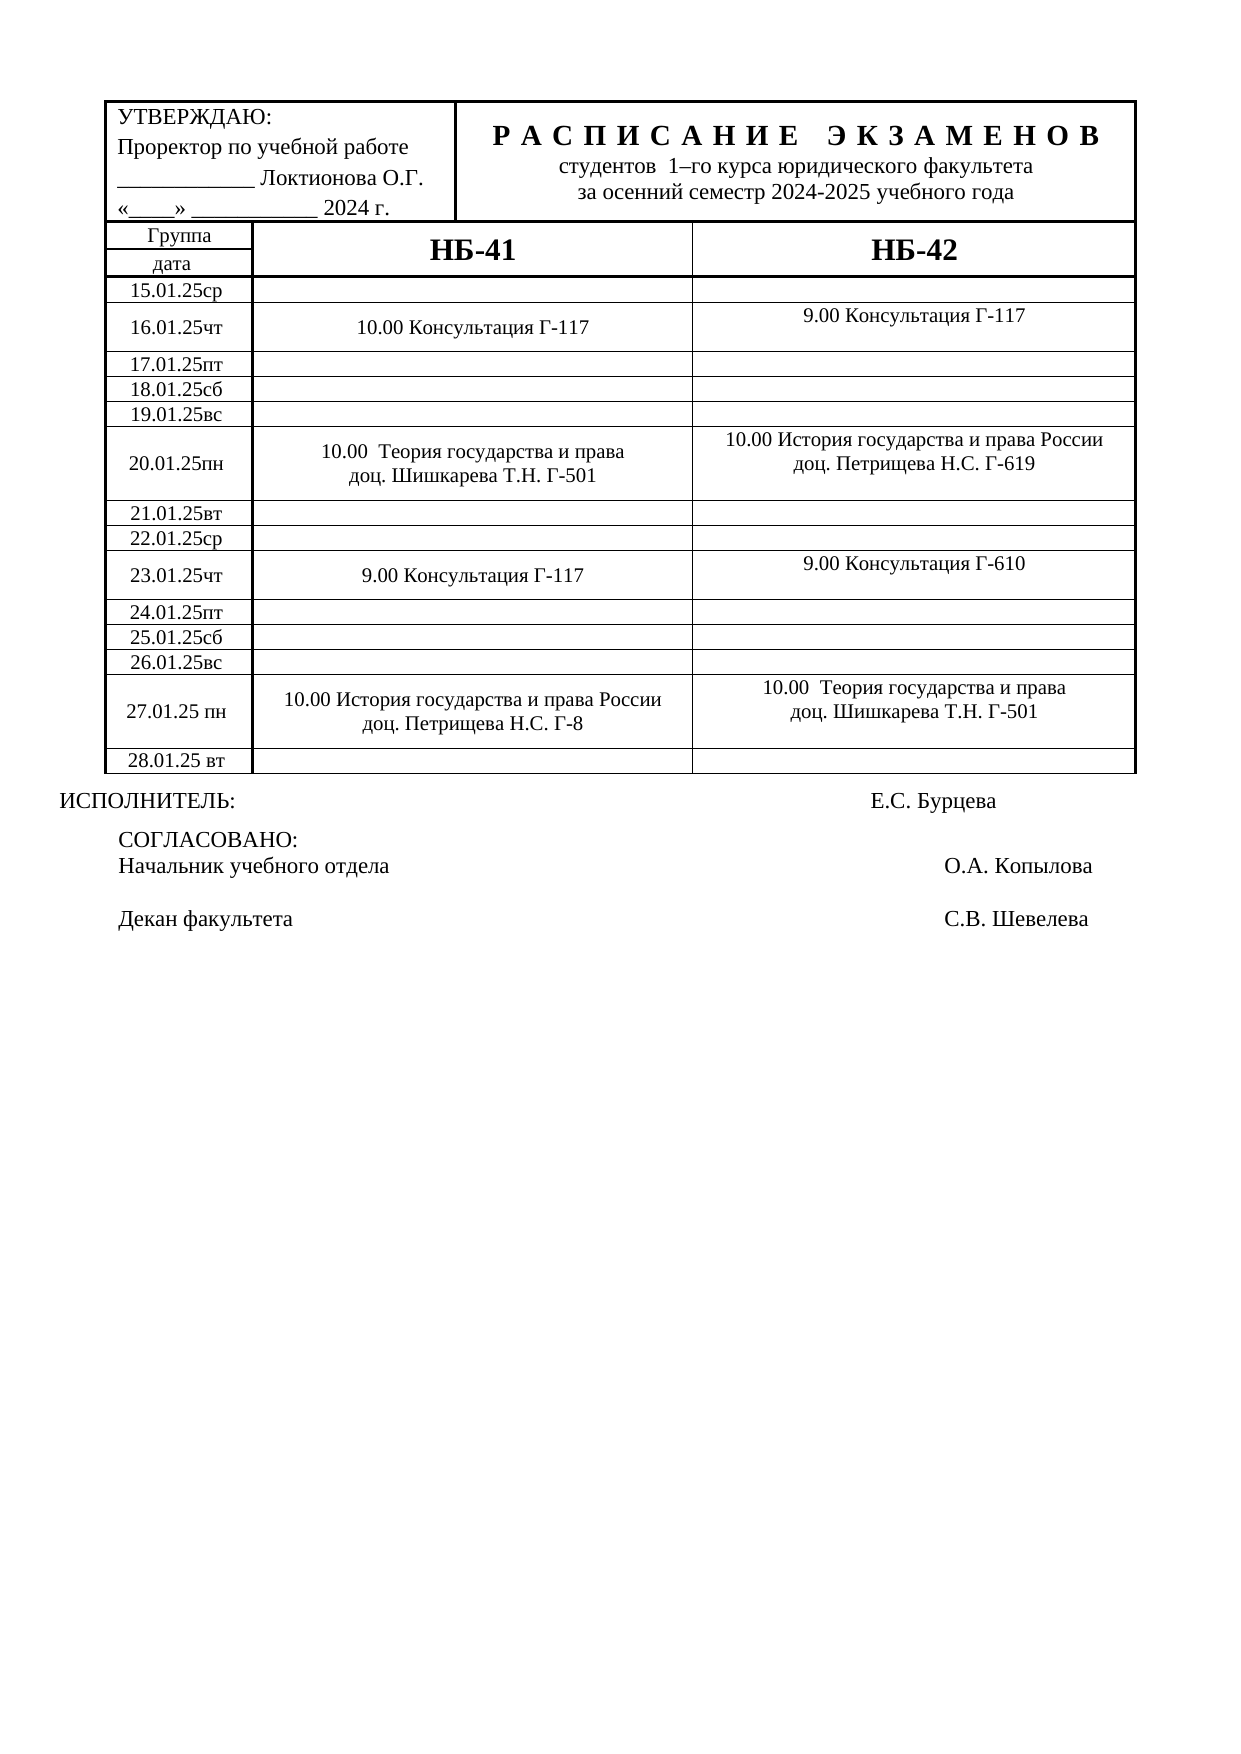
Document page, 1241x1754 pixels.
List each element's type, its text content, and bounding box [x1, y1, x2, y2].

table_cell [693, 625, 1134, 649]
text Начальник учебного отдела О.А. Копылова [118, 852, 1181, 879]
table_cell 10.00 Теория государства и права доц. Шишкарева Т.Н. Г-501 [693, 675, 1134, 747]
table_cell 9.00 Консультация Г-117 [693, 303, 1134, 351]
text ИСПОЛНИТЕЛЬ: Е.С. Бурцева [59, 128, 1181, 813]
table_cell 22.01.25ср [107, 526, 251, 550]
table_cell [254, 600, 692, 624]
table_cell 23.01.25чт [107, 551, 251, 599]
table_cell [693, 526, 1134, 550]
table_cell НБ-42 [693, 223, 1134, 274]
table_cell [693, 377, 1134, 401]
table_cell 18.01.25сб [107, 377, 251, 401]
table_cell 10.00 Теория государства и права доц. Шишкарева Т.Н. Г-501 [254, 427, 692, 499]
table_header Расписание ЭКЗАМЕНОВ студентов 1–го курса юридического факультета за осенний семестр 2024-2025 учебного года [457, 103, 1134, 220]
text Декан факультета С.В. Шевелева [118, 905, 1181, 932]
table_cell НБ-41 [254, 223, 692, 274]
table_cell [254, 650, 692, 674]
table_cell 26.01.25вс [107, 650, 251, 674]
table_cell 16.01.25чт [107, 303, 251, 351]
table_cell 21.01.25вт [107, 501, 251, 524]
table_cell [254, 377, 692, 401]
table_cell Группа [107, 223, 251, 247]
table_cell [254, 501, 692, 524]
table_cell [254, 749, 692, 772]
table_cell [254, 352, 692, 376]
table_cell [693, 402, 1134, 426]
table_cell 25.01.25сб [107, 625, 251, 649]
table_cell [693, 749, 1134, 772]
table_cell 10.00 История государства и права России доц. Петрищева Н.С. Г-8 [254, 675, 692, 747]
table_cell 9.00 Консультация Г-610 [693, 551, 1134, 599]
table_cell [693, 501, 1134, 524]
table_cell дата [107, 250, 251, 274]
table_cell 10.00 Консультация Г-117 [254, 303, 692, 351]
table_cell 19.01.25вс [107, 402, 251, 426]
table_cell 24.01.25пт [107, 600, 251, 624]
table_cell 10.00 История государства и права России доц. Петрищева Н.С. Г-619 [693, 427, 1134, 499]
table_cell [693, 600, 1134, 624]
table_cell [693, 278, 1134, 302]
table_cell 20.01.25пн [107, 427, 251, 499]
table_cell [693, 650, 1134, 674]
table_cell [254, 625, 692, 649]
table_cell [254, 402, 692, 426]
table_cell 17.01.25пт [107, 352, 251, 376]
table_cell 28.01.25 вт [107, 749, 251, 772]
table_cell 9.00 Консультация Г-117 [254, 551, 692, 599]
table_cell 27.01.25 пн [107, 675, 251, 747]
text СОГЛАСОВАНО: [118, 826, 1181, 852]
table_cell [693, 352, 1134, 376]
table_cell 15.01.25ср [107, 278, 251, 302]
table_cell [254, 526, 692, 550]
table_cell [254, 278, 692, 302]
table_header УТВЕРЖДАЮ: Проректор по учебной работе ____________ Локтионова О.Г. «____» ___________ 2024 г. [107, 103, 454, 220]
